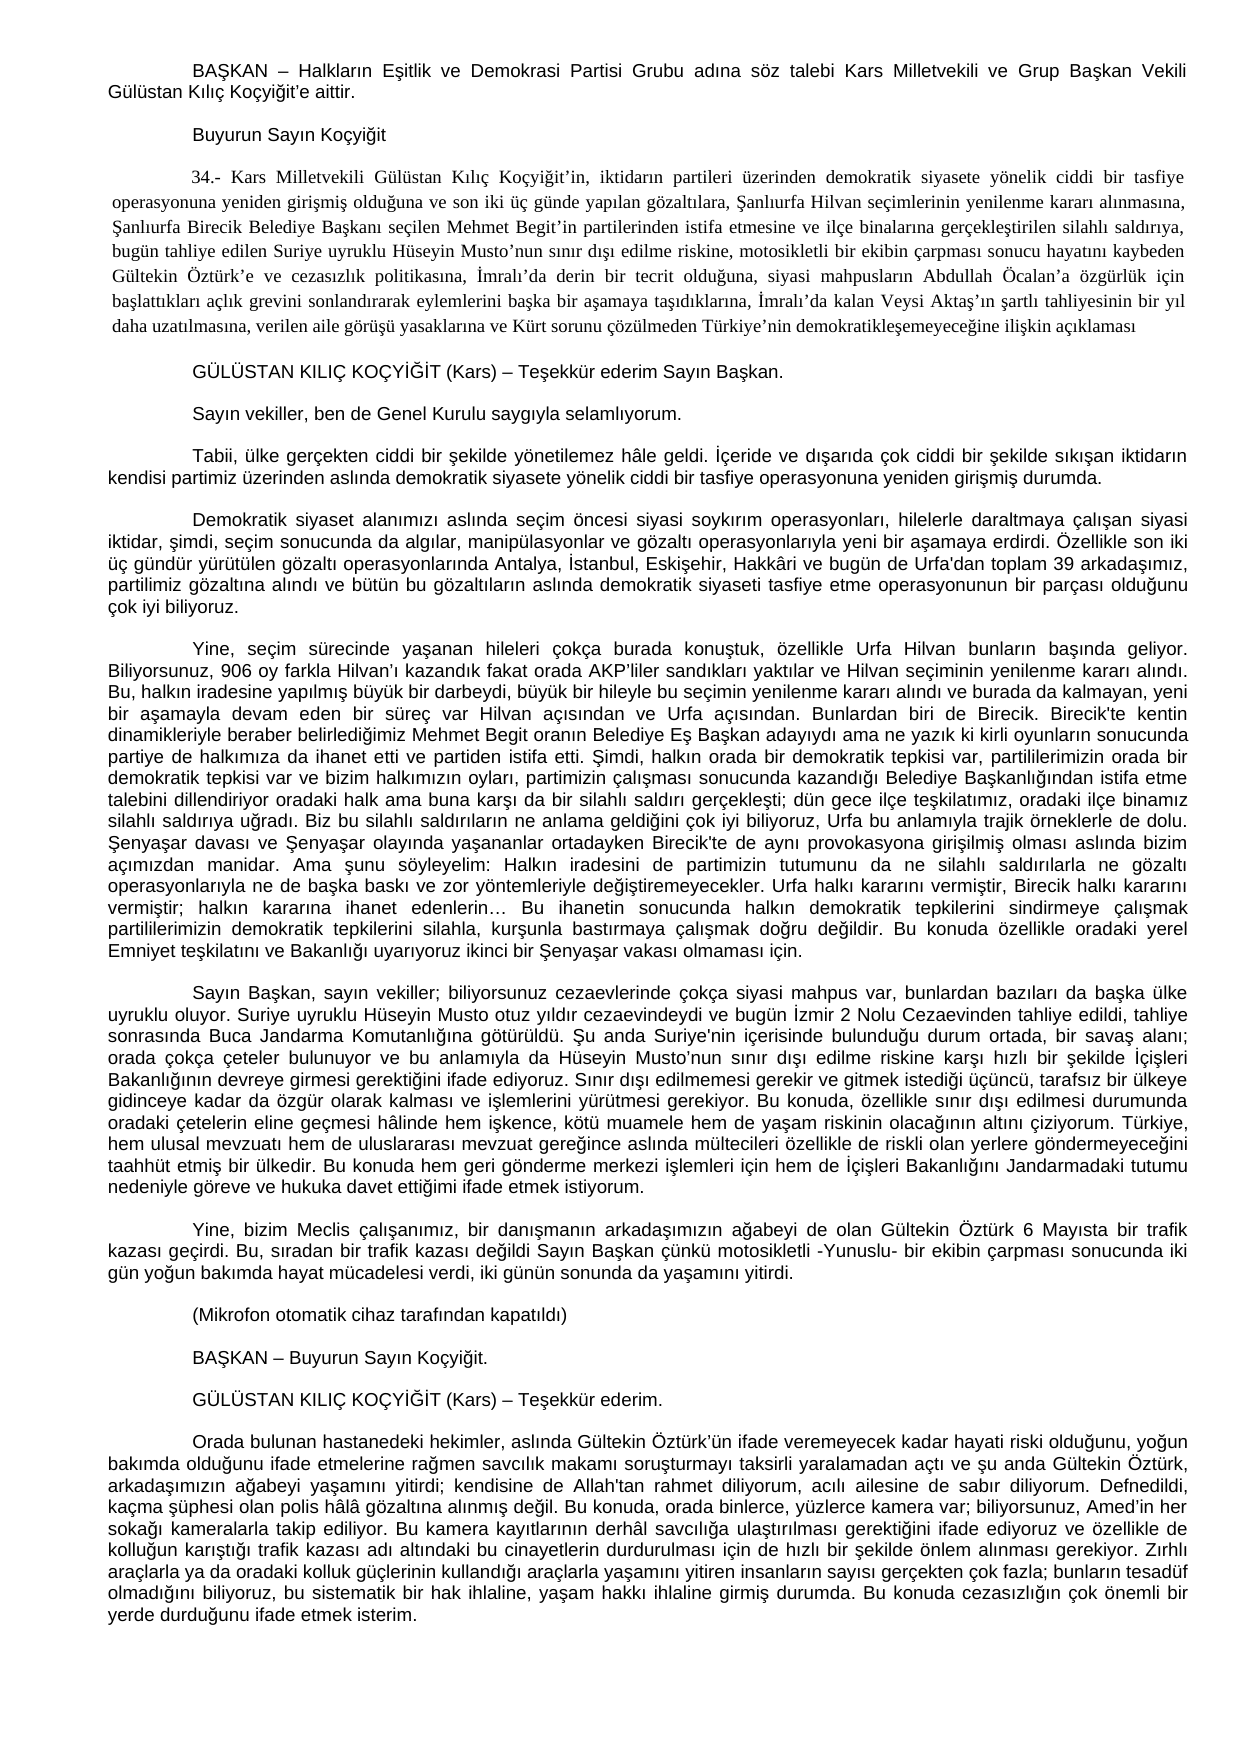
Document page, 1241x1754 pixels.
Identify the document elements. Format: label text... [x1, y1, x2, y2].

text BAŞKAN – Halkların Eşitlik ve Demokrasi Partisi Grubu adına söz talebi Kars Milletvekili ve Grup Başkan Vekili Gülüstan Kılıç Koçyiğit’e aittir. [108, 60, 1189, 103]
text Demokratik siyaset alanımızı aslında seçim öncesi siyasi soykırım operasyonları, hilelerle daraltmaya çalışan siyasi iktidar, şimdi, seçim sonucunda da algılar, manipülasyonlar ve gözaltı operasyonlarıyla yeni bir aşamaya erdirdi. Özellikle son iki üç gündür yürütülen gözaltı operasyonlarında Antalya, İstanbul, Eskişehir, Hakkâri ve bugün de Urfa'dan toplam 39 arkadaşımız, partilimiz gözaltına alındı ve bütün bu gözaltıların aslında demokratik siyaseti tasfiye etme operasyonunun bir parçası olduğunu çok iyi biliyoruz. [108, 509, 1189, 617]
text Sayın vekiller, ben de Genel Kurulu saygıyla selamlıyorum. [108, 403, 1189, 424]
text Buyurun Sayın Koçyiğit [108, 124, 1189, 145]
text Sayın Başkan, sayın vekiller; biliyorsunuz cezaevlerinde çokça siyasi mahpus var, bunlardan bazıları da başka ülke uyruklu oluyor. Suriye uyruklu Hüseyin Musto otuz yıldır cezaevindeydi ve bugün İzmir 2 Nolu Cezaevinden tahliye edildi, tahliye sonrasında Buca Jandarma Komutanlığına götürüldü. Şu anda Suriye'nin içerisinde bulunduğu durum ortada, bir savaş alanı; orada çokça çeteler bulunuyor ve bu anlamıyla da Hüseyin Musto’nun sınır dışı edilme riskine karşı hızlı bir şekilde İçişleri Bakanlığının devreye girmesi gerektiğini ifade ediyoruz. Sınır dışı edilmemesi gerekir ve gitmek istediği üçüncü, tarafsız bir ülkeye gidinceye kadar da özgür olarak kalması ve işlemlerini yürütmesi gerekiyor. Bu konuda, özellikle sınır dışı edilmesi durumunda oradaki çetelerin eline geçmesi hâlinde hem işkence, kötü muamele hem de yaşam riskinin olacağının altını çiziyorum. Türkiye, hem ulusal mevzuatı hem de uluslararası mevzuat gereğince aslında mültecileri özellikle de riskli olan yerlere göndermeyeceğini taahhüt etmiş bir ülkedir. Bu konuda hem geri gönderme merkezi işlemleri için hem de İçişleri Bakanlığını Jandarmadaki tutumu nedeniyle göreve ve hukuka davet ettiğimi ifade etmek istiyorum. [108, 982, 1189, 1198]
text (Mikrofon otomatik cihaz tarafından kapatıldı) [108, 1304, 1189, 1326]
text Orada bulunan hastanedeki hekimler, aslında Gültekin Öztürk’ün ifade veremeyecek kadar hayati riski olduğunu, yoğun bakımda olduğunu ifade etmelerine rağmen savcılık makamı soruşturmayı taksirli yaralamadan açtı ve şu anda Gültekin Öztürk, arkadaşımızın ağabeyi yaşamını yitirdi; kendisine de Allah'tan rahmet diliyorum, acılı ailesine de sabır diliyorum. Defnedildi, kaçma şüphesi olan polis hâlâ gözaltına alınmış değil. Bu konuda, orada binlerce, yüzlerce kamera var; biliyorsunuz, Amed’in her sokağı kameralarla takip ediliyor. Bu kamera kayıtlarının derhâl savcılığa ulaştırılması gerektiğini ifade ediyoruz ve özellikle de kolluğun karıştığı trafik kazası adı altındaki bu cinayetlerin durdurulması için de hızlı bir şekilde önlem alınması gerekiyor. Zırhlı araçlarla ya da oradaki kolluk güçlerinin kullandığı araçlarla yaşamını yitiren insanların sayısı gerçekten çok fazla; bunların tesadüf olmadığını biliyoruz, bu sistematik bir hak ihlaline, yaşam hakkı ihlaline girmiş durumda. Bu konuda cezasızlığın çok önemli bir yerde durduğunu ifade etmek isterim. [108, 1431, 1189, 1625]
text 34.- Kars Milletvekili Gülüstan Kılıç Koçyiğit’in, iktidarın partileri üzerinden demokratik siyasete yönelik ciddi bir tasfiye operasyonuna yeniden girişmiş olduğuna ve son iki üç günde yapılan gözaltılara, Şanlıurfa Hilvan seçimlerinin yenilenme kararı alınmasına, Şanlıurfa Birecik Belediye Başkanı seçilen Mehmet Begit’in partilerinden istifa etmesine ve ilçe binalarına gerçekleştirilen silahlı saldırıya, bugün tahliye edilen Suriye uyruklu Hüseyin Musto’nun sınır dışı edilme riskine, motosikletli bir ekibin çarpması sonucu hayatını kaybeden Gültekin Öztürk’e ve cezasızlık politikasına, İmralı’da derin bir tecrit olduğuna, siyasi mahpusların Abdullah Öcalan’a özgürlük için başlattıkları açlık grevini sonlandırarak eylemlerini başka bir aşamaya taşıdıklarına, İmralı’da kalan Veysi Aktaş’ın şartlı tahliyesinin bir yıl daha uzatılmasına, verilen aile görüşü yasaklarına ve Kürt sorunu çözülmeden Türkiye’nin demokratikleşemeyeceğine ilişkin açıklaması [112, 166, 1187, 336]
text Yine, bizim Meclis çalışanımız, bir danışmanın arkadaşımızın ağabeyi de olan Gültekin Öztürk 6 Mayısta bir trafik kazası geçirdi. Bu, sıradan bir trafik kazası değildi Sayın Başkan çünkü motosikletli -Yunuslu- bir ekibin çarpması sonucunda iki gün yoğun bakımda hayat mücadelesi verdi, iki günün sonunda da yaşamını yitirdi. [108, 1218, 1189, 1283]
text BAŞKAN – Buyurun Sayın Koçyiğit. [108, 1346, 1189, 1368]
text GÜLÜSTAN KILIÇ KOÇYİĞİT (Kars) – Teşekkür ederim. [108, 1389, 1189, 1410]
text Yine, seçim sürecinde yaşanan hileleri çokça burada konuştuk, özellikle Urfa Hilvan bunların başında geliyor. Biliyorsunuz, 906 oy farkla Hilvan’ı kazandık fakat orada AKP’liler sandıkları yaktılar ve Hilvan seçiminin yenilenme kararı alındı. Bu, halkın iradesine yapılmış büyük bir darbeydi, büyük bir hileyle bu seçimin yenilenme kararı alındı ve burada da kalmayan, yeni bir aşamayla devam eden bir süreç var Hilvan açısından ve Urfa açısından. Bunlardan biri de Birecik. Birecik'te kentin dinamikleriyle beraber belirlediğimiz Mehmet Begit oranın Belediye Eş Başkan adayıydı ama ne yazık ki kirli oyunların sonucunda partiye de halkımıza da ihanet etti ve partiden istifa etti. Şimdi, halkın orada bir demokratik tepkisi var, partililerimizin orada bir demokratik tepkisi var ve bizim halkımızın oyları, partimizin çalışması sonucunda kazandığı Belediye Başkanlığından istifa etme talebini dillendiriyor oradaki halk ama buna karşı da bir silahlı saldırı gerçekleşti; dün gece ilçe teşkilatımız, oradaki ilçe binamız silahlı saldırıya uğradı. Biz bu silahlı saldırıların ne anlama geldiğini çok iyi biliyoruz, Urfa bu anlamıyla trajik örneklerle de dolu. Şenyaşar davası ve Şenyaşar olayında yaşananlar ortadayken Birecik'te de aynı provokasyona girişilmiş olması aslında bizim açımızdan manidar. Ama şunu söyleyelim: Halkın iradesini de partimizin tutumunu da ne silahlı saldırılarla ne gözaltı operasyonlarıyla ne de başka baskı ve zor yöntemleriyle değiştiremeyecekler. Urfa halkı kararını vermiştir, Birecik halkı kararını vermiştir; halkın kararına ihanet edenlerin… Bu ihanetin sonucunda halkın demokratik tepkilerini sindirmeye çalışmak partililerimizin demokratik tepkilerini silahla, kurşunla bastırmaya çalışmak doğru değildir. Bu konuda özellikle oradaki yerel Emniyet teşkilatını ve Bakanlığı uyarıyoruz ikinci bir Şenyaşar vakası olmaması için. [108, 638, 1189, 961]
text GÜLÜSTAN KILIÇ KOÇYİĞİT (Kars) – Teşekkür ederim Sayın Başkan. [108, 360, 1189, 382]
text Tabii, ülke gerçekten ciddi bir şekilde yönetilemez hâle geldi. İçeride ve dışarıda çok ciddi bir şekilde sıkışan iktidarın kendisi partimiz üzerinden aslında demokratik siyasete yönelik ciddi bir tasfiye operasyonuna yeniden girişmiş durumda. [108, 445, 1189, 488]
